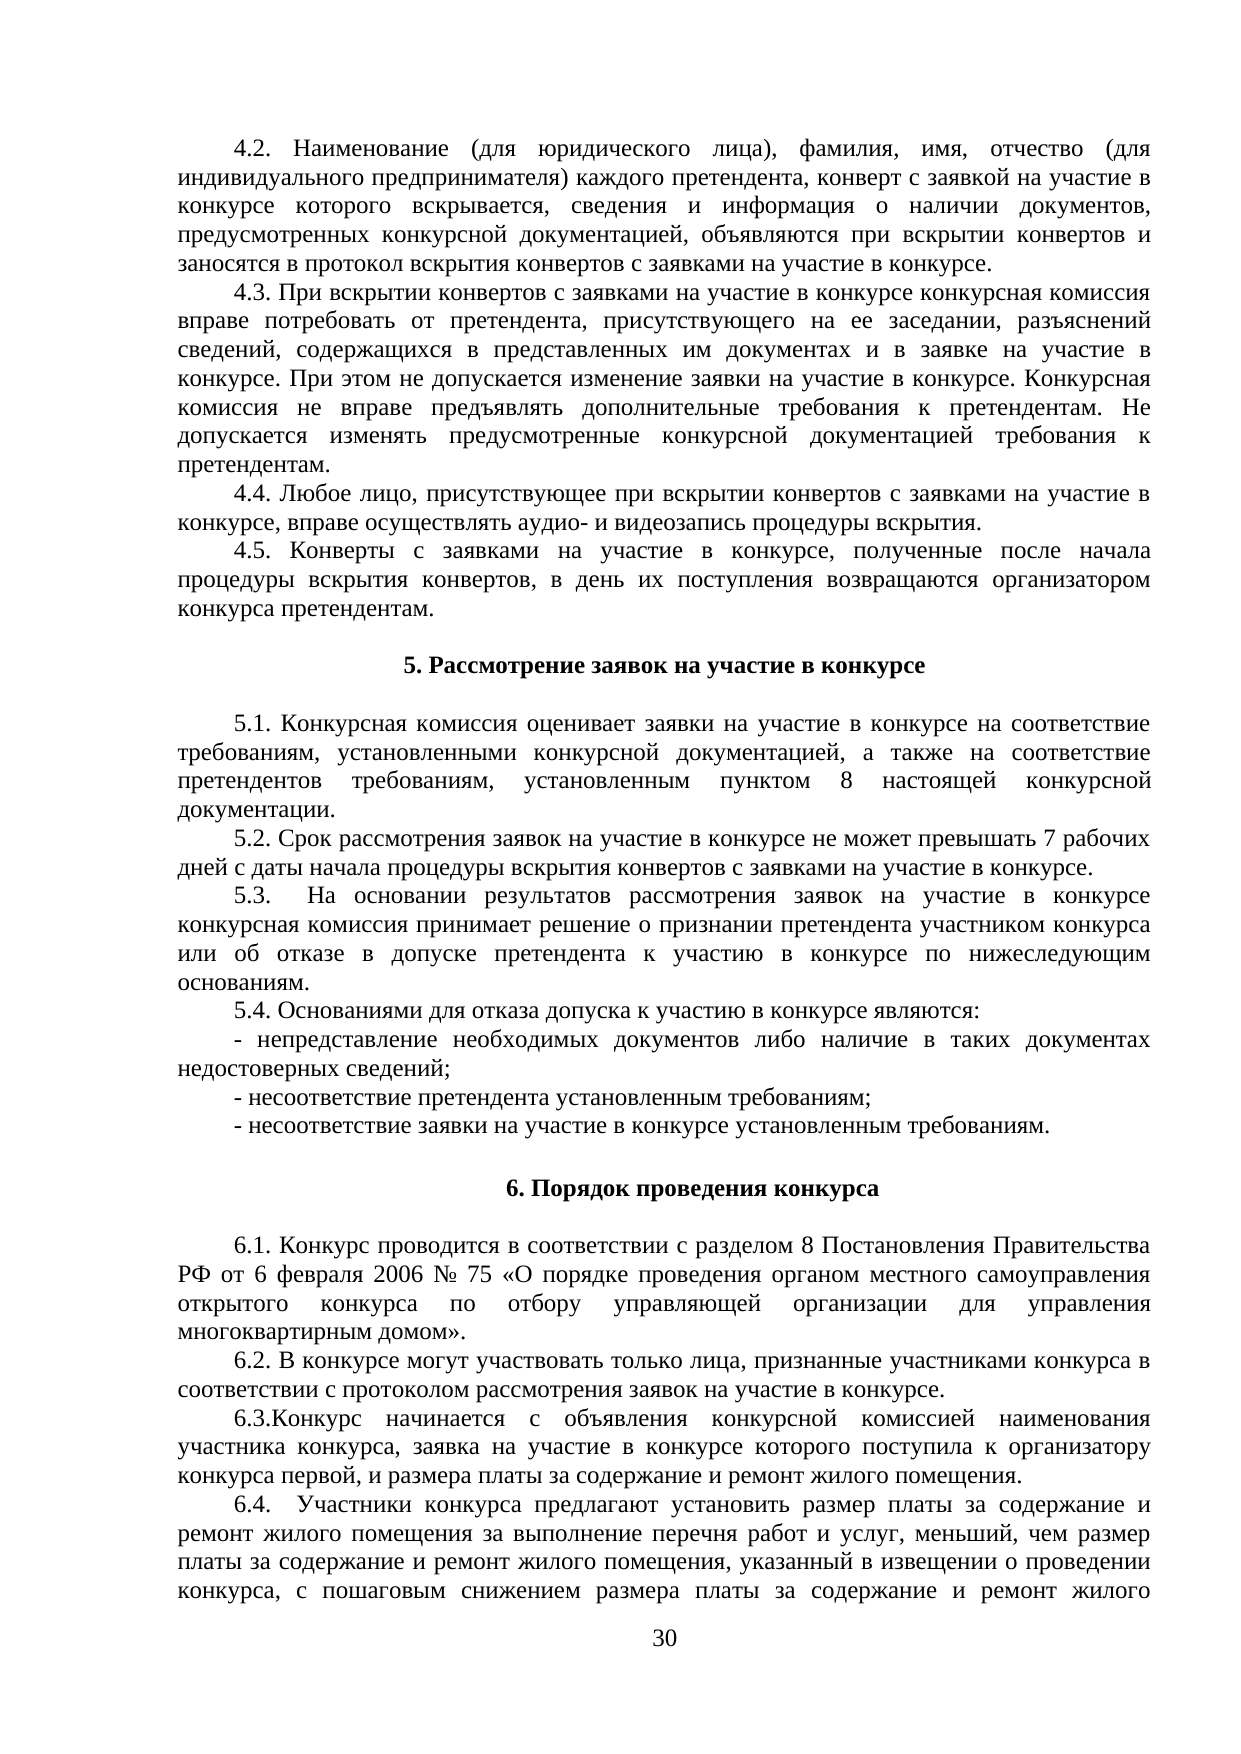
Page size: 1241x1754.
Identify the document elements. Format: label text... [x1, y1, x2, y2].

text - несоответствие претендента установленным требованиям; [177, 1082, 1152, 1110]
text 5.3. На основании результатов рассмотрения заявок на участие в конкурсе конкурсная комиссия принимает решение о признании претендента участником конкурса или об отказе в допуске претендента к участию в конкурсе по нижеследующим основаниям. [177, 880, 1152, 995]
text 6.1. Конкурс проводится в соответствии с разделом 8 Постановления Правительства РФ от 6 февраля 2006 № 75 «О порядке проведения органом местного самоуправления открытого конкурса по отбору управляющей организации для управления многоквартирным домом». [177, 1230, 1152, 1345]
text 4.2. Наименование (для юридического лица), фамилия, имя, отчество (для индивидуального предпринимателя) каждого претендента, конверт с заявкой на участие в конкурсе которого вскрывается, сведения и информация о наличии документов, предусмотренных конкурсной документацией, объявляются при вскрытии конвертов и заносятся в протокол вскрытия конвертов с заявками на участие в конкурсе. [177, 133, 1152, 277]
text 4.4. Любое лицо, присутствующее при вскрытии конвертов с заявками на участие в конкурсе, вправе осуществлять аудио- и видеозапись процедуры вскрытия. [177, 478, 1152, 535]
text 4.3. При вскрытии конвертов с заявками на участие в конкурсе конкурсная комиссия вправе потребовать от претендента, присутствующего на ее заседании, разъяснений сведений, содержащихся в представленных им документах и в заявке на участие в конкурсе. При этом не допускается изменение заявки на участие в конкурсе. Конкурсная комиссия не вправе предъявлять дополнительные требования к претендентам. Не допускается изменять предусмотренные конкурсной документацией требования к претендентам. [177, 277, 1152, 478]
text 6.2. В конкурсе могут участвовать только лица, признанные участниками конкурса в соответствии с протоколом рассмотрения заявок на участие в конкурсе. [177, 1345, 1152, 1403]
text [177, 1489, 1152, 1604]
text 4.5. Конверты с заявками на участие в конкурсе, полученные после начала процедуры вскрытия конвертов, в день их поступления возвращаются организатором конкурса претендентам. [177, 535, 1152, 622]
text 6.3.Конкурс начинается с объявления конкурсной комиссией наименования участника конкурса, заявка на участие в конкурсе которого поступила к организатору конкурса первой, и размера платы за содержание и ремонт жилого помещения. [177, 1403, 1152, 1489]
text 5.1. Конкурсная комиссия оценивает заявки на участие в конкурсе на соответствие требованиям, установленными конкурсной документацией, а также на соответствие претендентов требованиям, установленным пунктом 8 настоящей конкурсной документации. [177, 708, 1152, 823]
text 5.2. Срок рассмотрения заявок на участие в конкурсе не может превышать 7 рабочих дней с даты начала процедуры вскрытия конвертов с заявками на участие в конкурсе. [177, 823, 1152, 880]
text 5. Рассмотрение заявок на участие в конкурсе [177, 650, 1152, 679]
text 5.4. Основаниями для отказа допуска к участию в конкурсе являются: [177, 995, 1152, 1024]
text - несоответствие заявки на участие в конкурсе установленным требованиям. [177, 1110, 1152, 1139]
text 6. Порядок проведения конкурса [177, 1173, 1152, 1201]
text - непредставление необходимых документов либо наличие в таких документах недостоверных сведений; [177, 1024, 1152, 1082]
